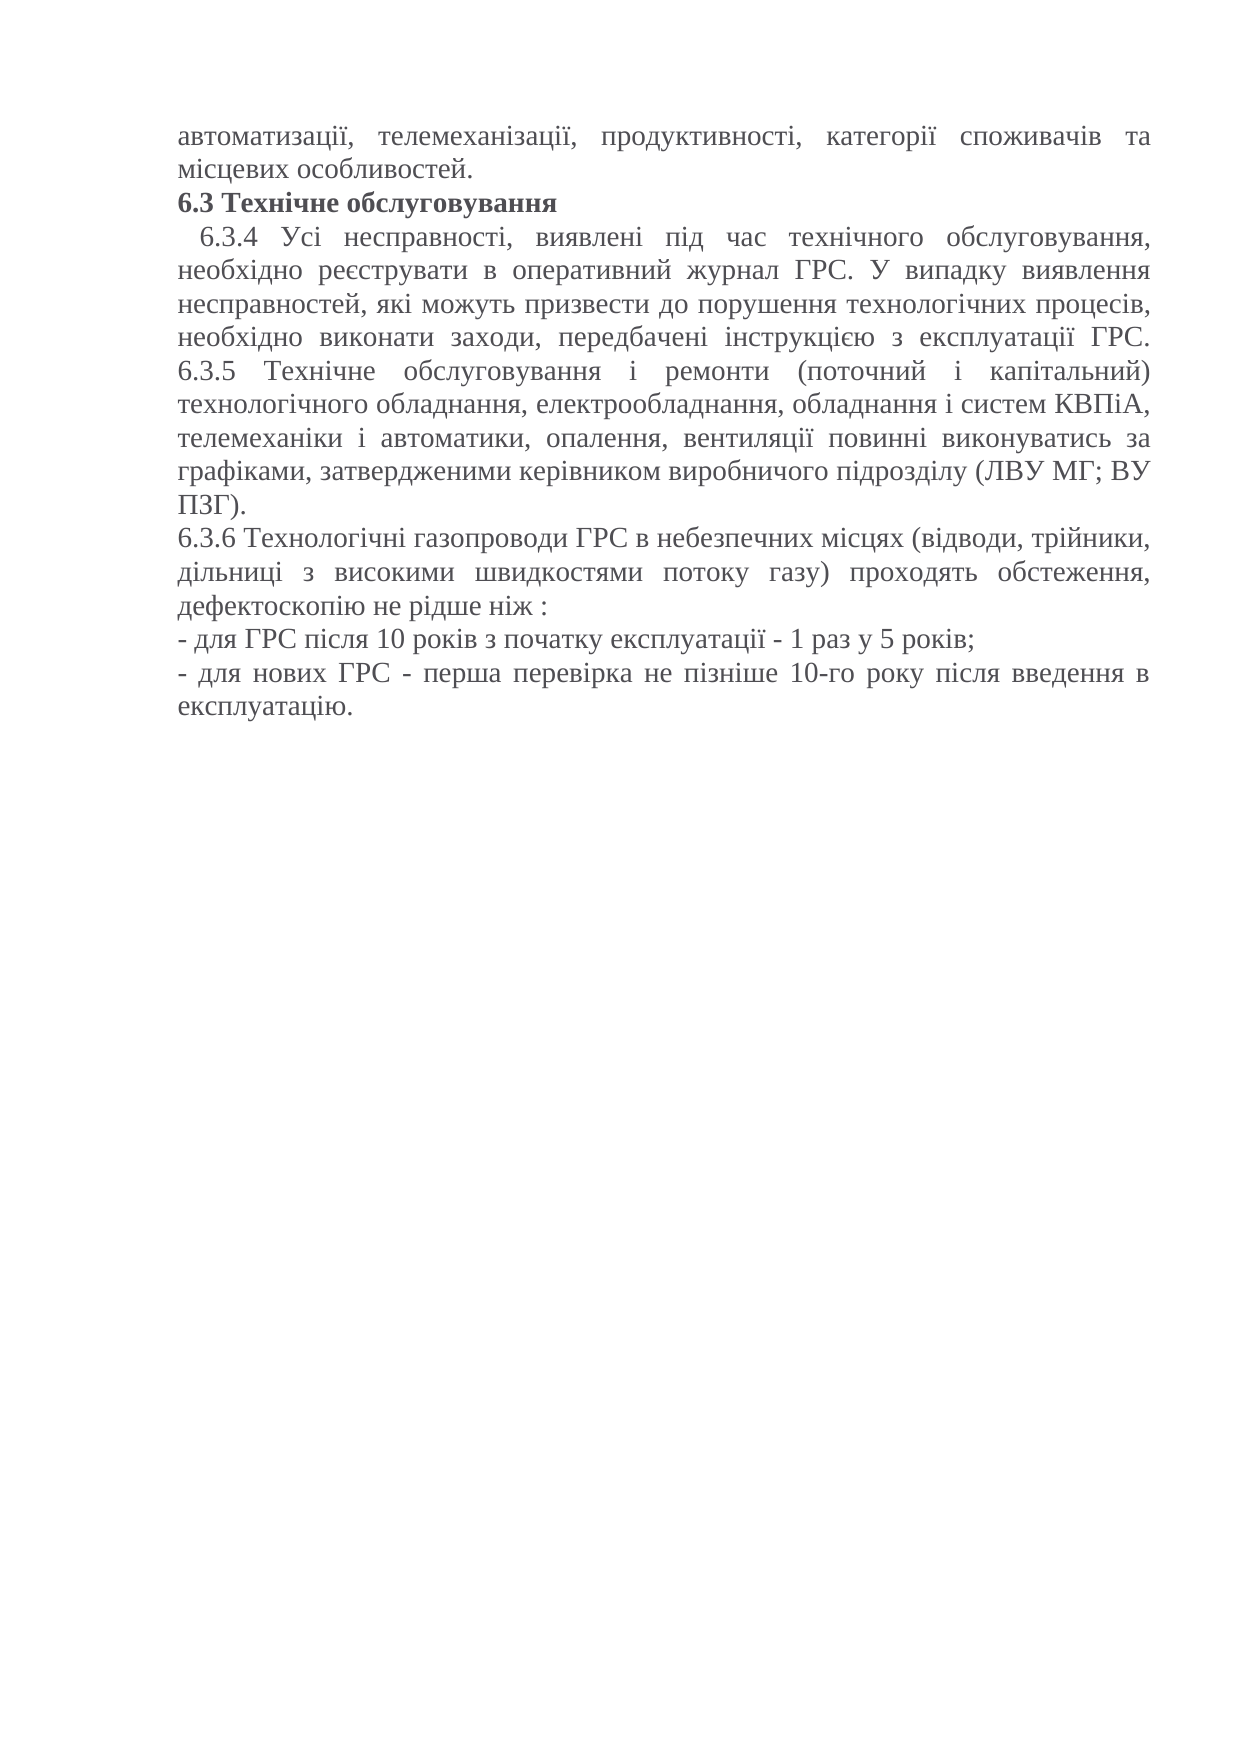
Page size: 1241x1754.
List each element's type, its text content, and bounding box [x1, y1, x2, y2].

text - для нових ГРС - перша перевірка не пізніше 10-го року після введення в експлуатацію. [177, 655, 1152, 750]
text 6.3 Технічне обслуговування [177, 185, 1152, 219]
text 6.3.4 Усі несправності, виявлені під час технічного обслуговування, необхідно реєструвати в оперативний журнал ГРС. У випадку виявлення несправностей, які можуть призвести до порушення технологічних процесів, необхідно виконати заходи, передбачені інструкцією з експлуатації ГРС. 6.3.5 Технічне обслуговування і ремонти (поточний і капітальний) технологічного обладнання, електрообладнання, обладнання і систем КВПіА, телемеханіки і автоматики, опалення, вентиляції повинні виконуватись за графіками, затвердженими керівником виробничого підрозділу (ЛВУ МГ; ВУ ПЗГ). 6.3.6 Технологічні газопроводи ГРС в небезпечних місцях (відводи, трійники, дільниці з високими швидкостями потоку газу) проходять обстеження, дефектоскопію не рідше ніж : [177, 219, 1152, 621]
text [177, 118, 1152, 185]
text - для ГРС після 10 років з початку експлуатації - 1 раз у 5 років; [177, 621, 1152, 655]
